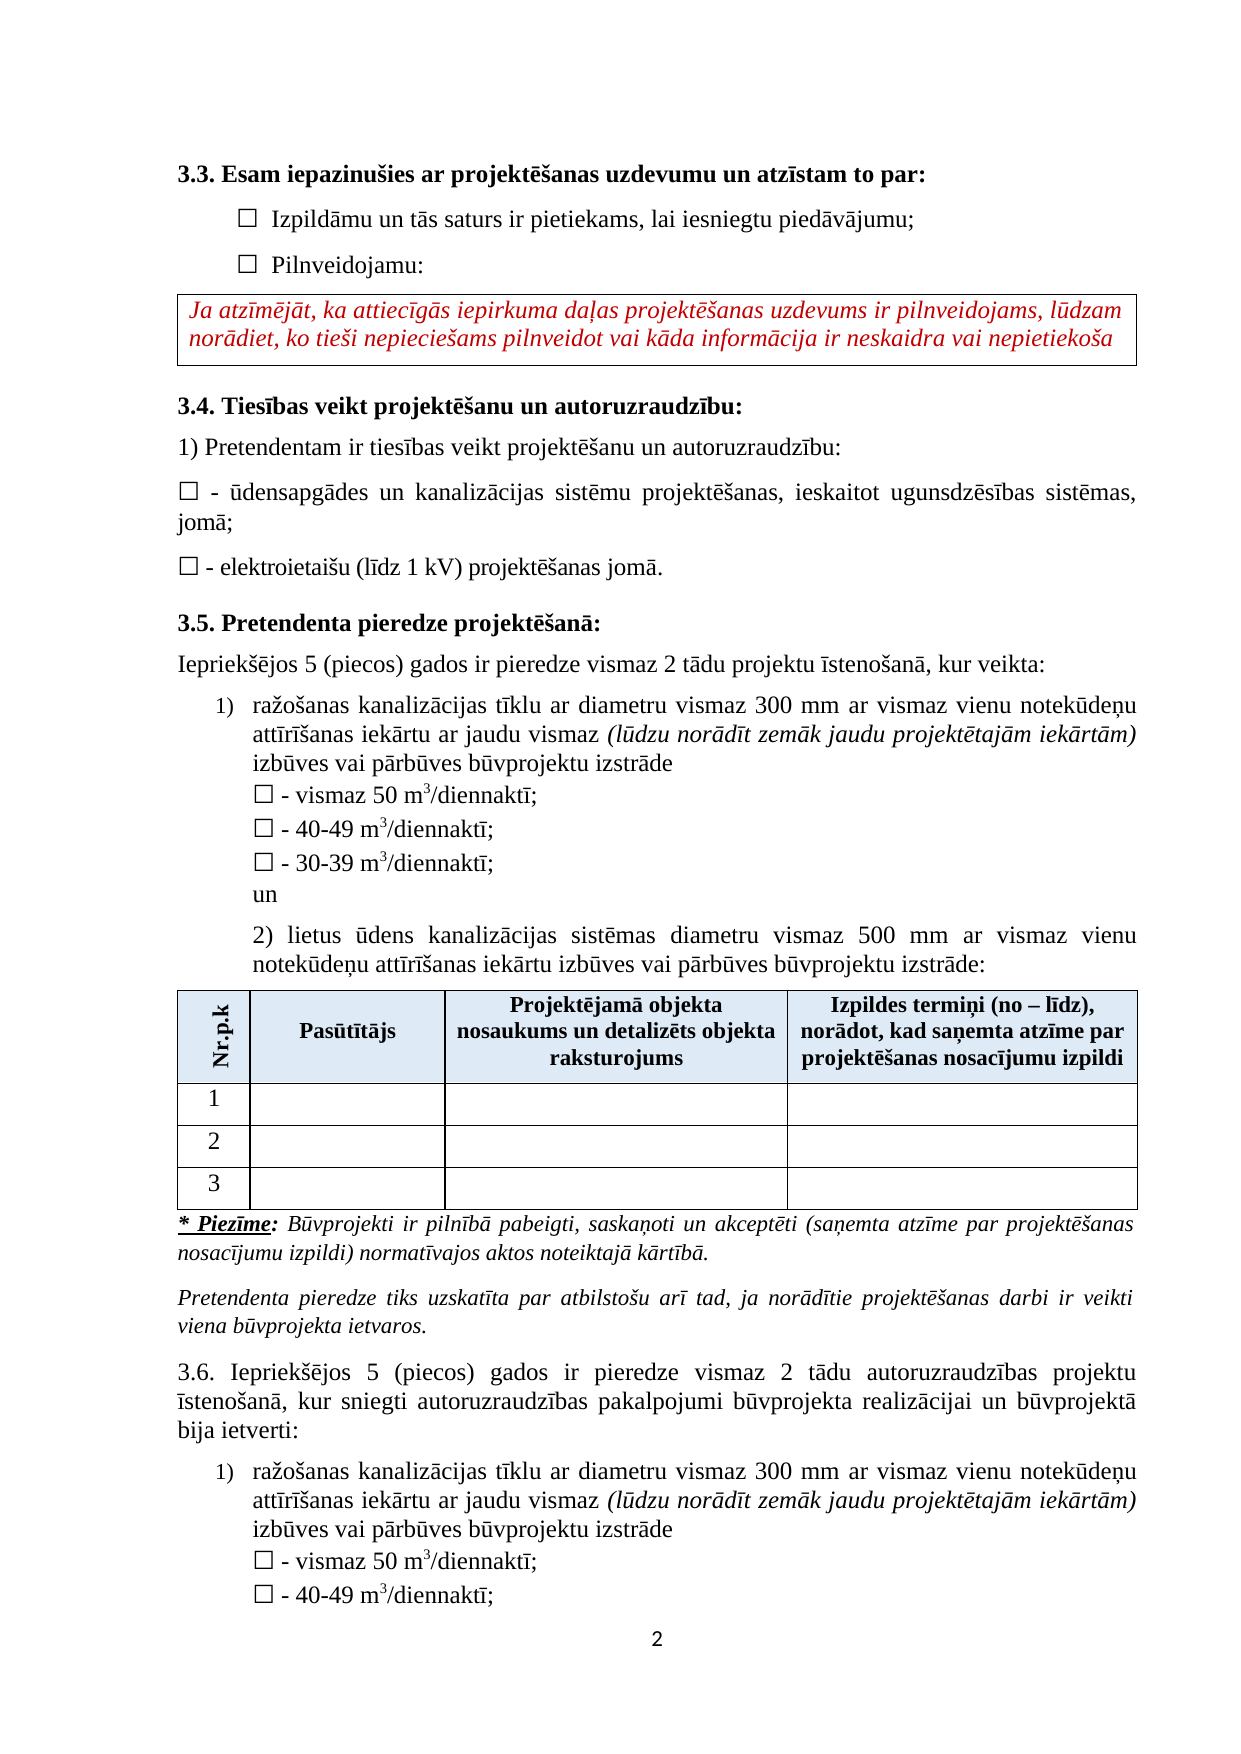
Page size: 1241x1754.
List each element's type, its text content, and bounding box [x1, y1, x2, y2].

list - 40-49 m3/diennaktī; [252, 1577, 1137, 1611]
table_cell [251, 1168, 444, 1209]
text - ūdensapgādes un kanalizācijas sistēmu projektēšanas, ieskaitot ugunsdzēsības sistēmas, jomā; [177, 473, 1137, 536]
table_header Projektējamā objekta nosaukums un detalizēts objekta raksturojums [446, 991, 787, 1082]
table_cell [251, 1126, 444, 1167]
table_cell [446, 1126, 787, 1167]
text Izpildāmu un tās saturs ir pietiekams, lai iesniegtu piedāvājumu; [177, 201, 1137, 235]
text 3.3. Esam iepazinušies ar projektēšanas uzdevumu un atzīstam to par: [177, 159, 1137, 188]
text 1) Pretendentam ir tiesības veikt projektēšanu un autoruzraudzību: [177, 432, 1137, 461]
list ražošanas kanalizācijas tīklu ar diametru vismaz 300 mm ar vismaz vienu notekūdeņu attīrīšanas iekārtu ar jaudu vismaz (lūdzu norādīt zemāk jaudu projektētajām iekārtām) izbūves vai pārbūves būvprojektu izstrāde [215, 690, 1137, 776]
list ražošanas kanalizācijas tīklu ar diametru vismaz 300 mm ar vismaz vienu notekūdeņu attīrīšanas iekārtu ar jaudu vismaz (lūdzu norādīt zemāk jaudu projektētajām iekārtām) izbūves vai pārbūves būvprojektu izstrāde [215, 1456, 1137, 1542]
table_cell [446, 1168, 787, 1209]
text 2) lietus ūdens kanalizācijas sistēmas diametru vismaz 500 mm ar vismaz vienu notekūdeņu attīrīšanas iekārtu izbūves vai pārbūves būvprojektu izstrāde: [252, 920, 1137, 977]
list un [252, 879, 1137, 907]
list - vismaz 50 m3/diennaktī; [252, 1542, 1137, 1577]
text 3.5. Pretendenta pieredze projektēšanā: [177, 608, 1137, 636]
text 3.4. Tiesības veikt projektēšanu un autoruzraudzību: [177, 391, 1137, 419]
list - 30-39 m3/diennaktī; [252, 844, 1137, 879]
table_cell [251, 1084, 444, 1125]
table_header Pasūtītājs [251, 991, 444, 1082]
table_cell [788, 1084, 1137, 1125]
text - elektroietaišu (līdz 1 kV) projektēšanas jomā. [177, 549, 1137, 583]
text 3.6. Iepriekšējos 5 (piecos) gados ir pieredze vismaz 2 tādu autoruzraudzības projektu īstenošanā, kur sniegti autoruzraudzības pakalpojumi būvprojekta realizācijai un būvprojektā bija ietverti: [177, 1357, 1137, 1444]
text Iepriekšējos 5 (piecos) gados ir pieredze vismaz 2 tādu projektu īstenošanā, kur veikta: [177, 649, 1137, 678]
table_cell 2 [178, 1126, 249, 1167]
text Pretendenta pieredze tiks uzskatīta par atbilstošu arī tad, ja norādītie projektēšanas darbi ir veikti viena būvprojekta ietvaros. [177, 1284, 1137, 1339]
table_header Ja atzīmējāt, ka attiecīgās iepirkuma daļas projektēšanas uzdevums ir pilnveidojams, lūdzam norādiet, ko tieši nepieciešams pilnveidot vai kāda informācija ir neskaidra vai nepietiekoša [178, 295, 1136, 365]
table_header Nr.p.k [178, 991, 249, 1082]
table_cell [446, 1084, 787, 1125]
list - vismaz 50 m3/diennaktī; [252, 776, 1137, 811]
text Pilnveidojamu: [177, 247, 1137, 281]
table_cell [788, 1126, 1137, 1167]
list - 40-49 m3/diennaktī; [252, 811, 1137, 844]
table_header Izpildes termiņi (no – līdz), norādot, kad saņemta atzīme par projektēšanas nosacījumu izpildi [788, 991, 1137, 1082]
table_cell [788, 1168, 1137, 1209]
text * Piezīme: Būvprojekti ir pilnībā pabeigti, saskaņoti un akceptēti (saņemta atzīme par projektēšanas nosacījumu izpildi) normatīvajos aktos noteiktajā kārtībā. [177, 1210, 1137, 1265]
table_cell 1 [178, 1084, 249, 1125]
table_cell 3 [178, 1168, 249, 1209]
